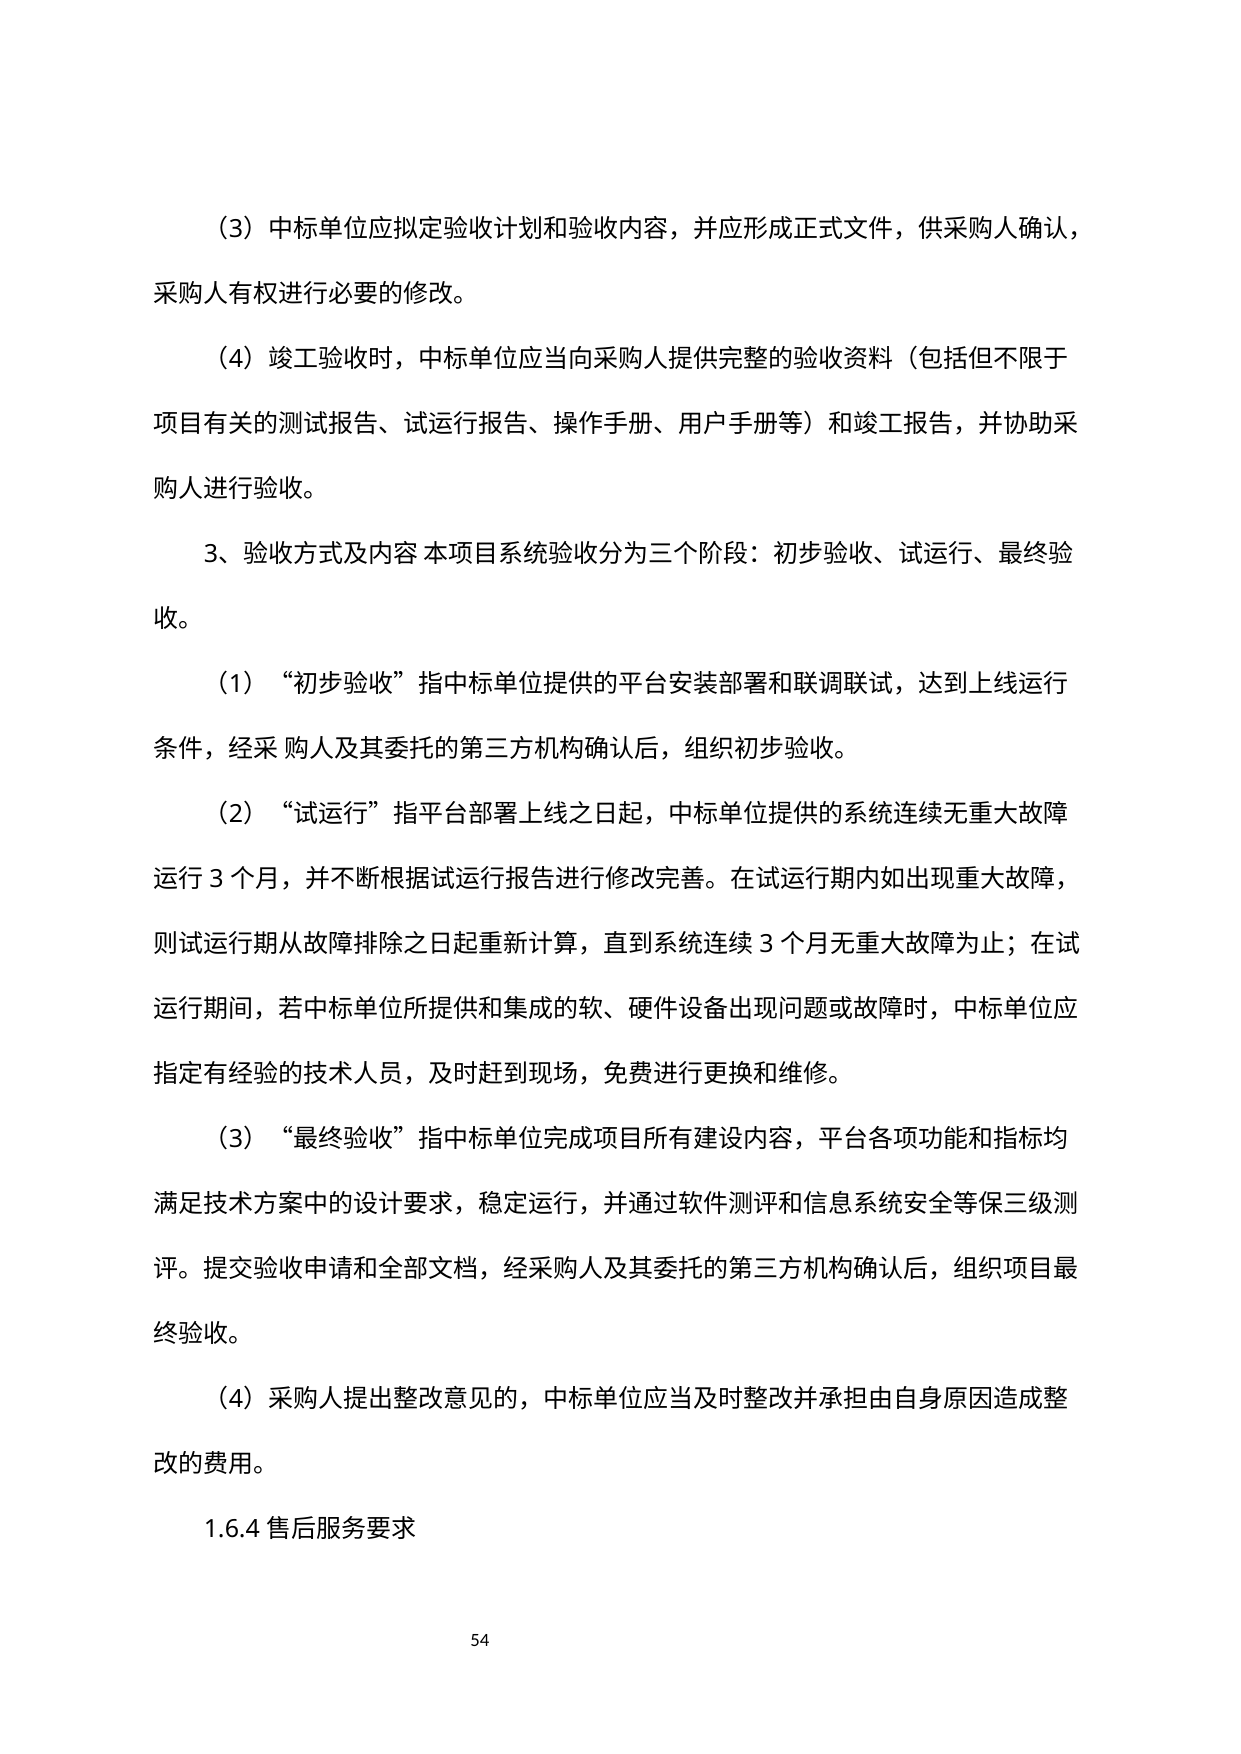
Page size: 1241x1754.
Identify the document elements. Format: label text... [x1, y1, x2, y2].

text （2）“试运行”指平台部署上线之日起，中标单位提供的系统连续无重大故障运行 3 个月，并不断根据试运行报告进行修改完善。在试运行期内如出现重大故障，则试运行期从故障排除之日起重新计算，直到系统连续 3 个月无重大故障为止；在试运行期间，若中标单位所提供和集成的软、硬件设备出现问题或故障时，中标单位应指定有经验的技术人员，及时赶到现场，免费进行更换和维修。 [153, 779, 1087, 1104]
text （3）“最终验收”指中标单位完成项目所有建设内容，平台各项功能和指标均满足技术方案中的设计要求，稳定运行，并通过软件测评和信息系统安全等保三级测评。提交验收申请和全部文档，经采购人及其委托的第三方机构确认后，组织项目最终验收。 [153, 1104, 1087, 1364]
text 1.6.4 售后服务要求 [153, 1494, 1087, 1559]
text （4）采购人提出整改意见的，中标单位应当及时整改并承担由自身原因造成整改的费用。 [153, 1364, 1087, 1494]
text （1）“初步验收”指中标单位提供的平台安装部署和联调联试，达到上线运行条件，经采 购人及其委托的第三方机构确认后，组织初步验收。 [153, 649, 1087, 779]
text （3）中标单位应拟定验收计划和验收内容，并应形成正式文件，供采购人确认，采购人有权进行必要的修改。 [153, 194, 1087, 324]
text 3、验收方式及内容 本项目系统验收分为三个阶段：初步验收、试运行、最终验收。 [153, 519, 1087, 649]
text （4）竣工验收时，中标单位应当向采购人提供完整的验收资料（包括但不限于项目有关的测试报告、试运行报告、操作手册、用户手册等）和竣工报告，并协助采购人进行验收。 [153, 324, 1087, 519]
